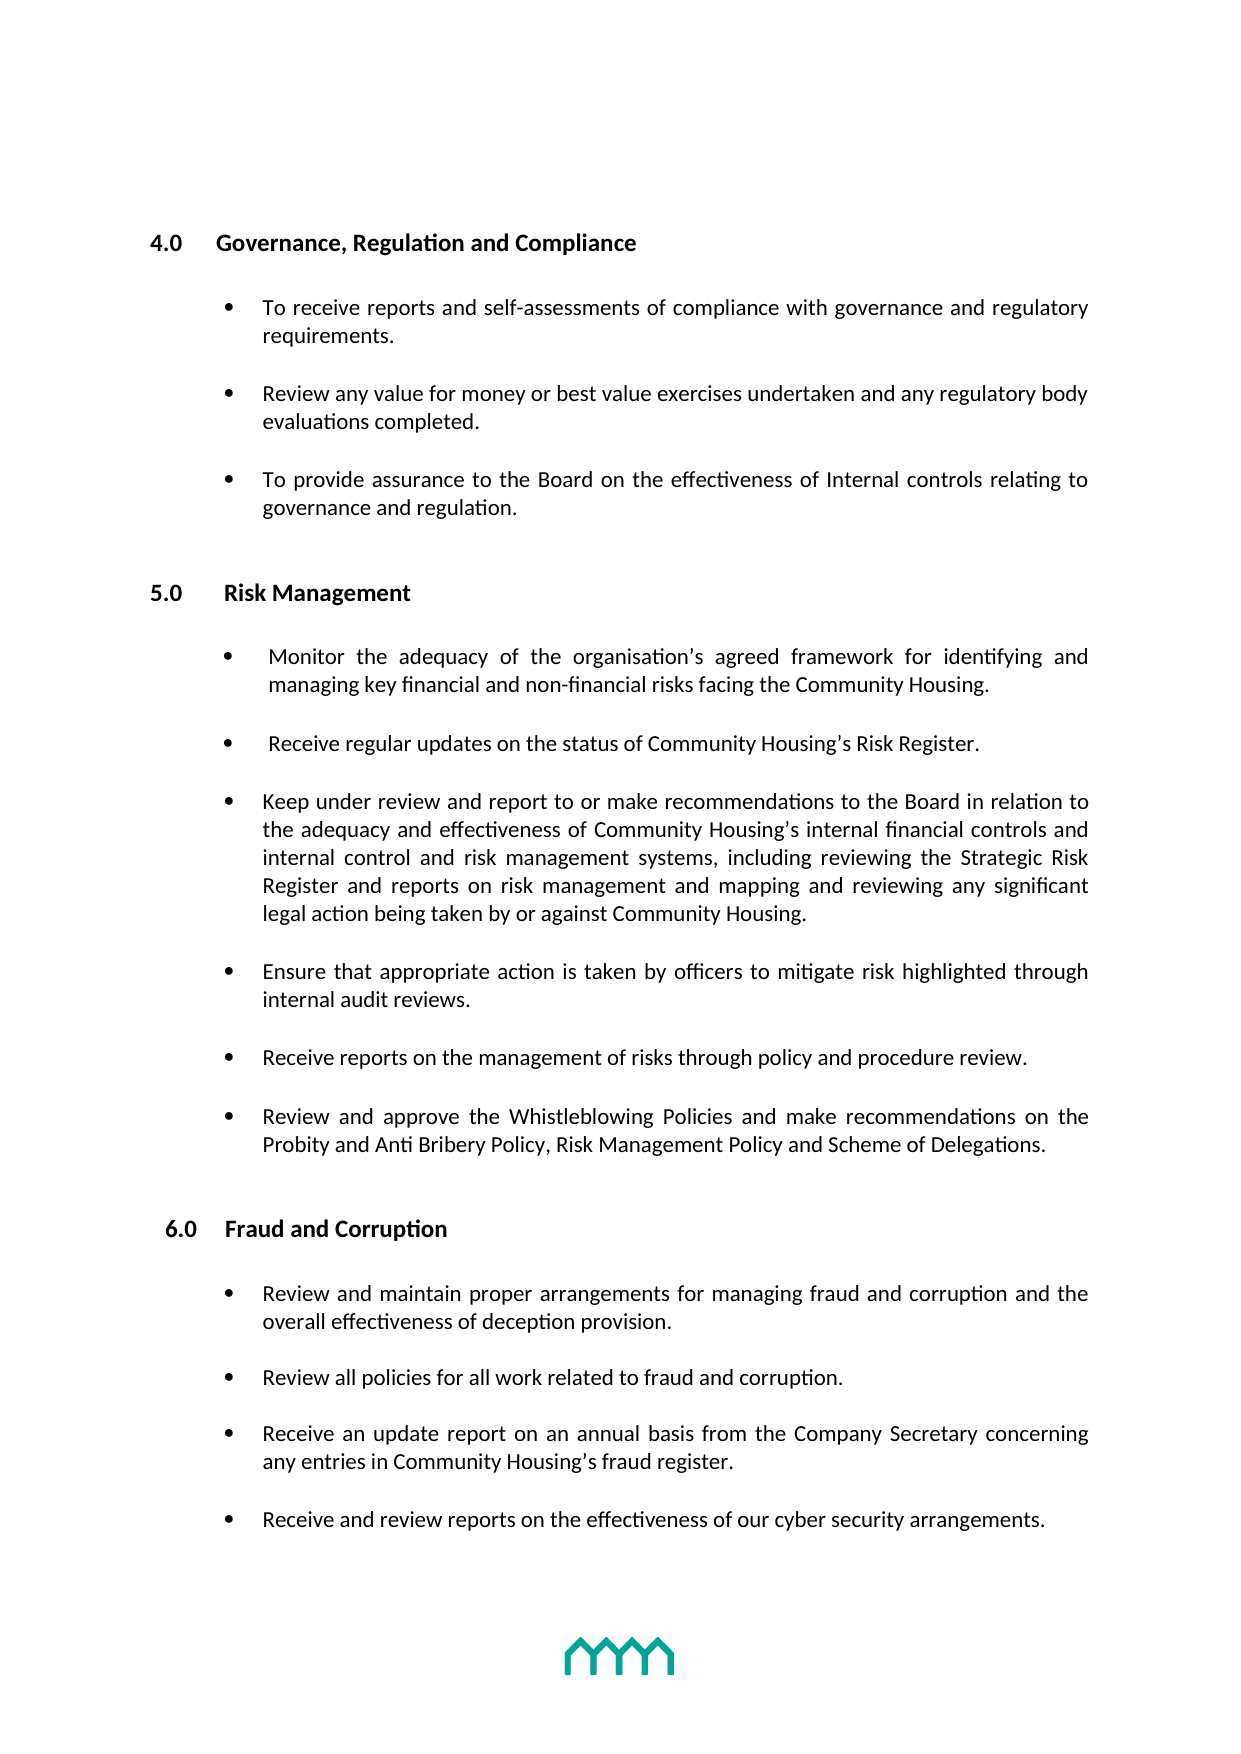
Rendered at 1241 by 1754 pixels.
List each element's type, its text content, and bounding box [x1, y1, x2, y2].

text 4.0 Governance, Regulation and Compliance [150, 227, 1090, 258]
list Review and maintain proper arrangements for managing fraud and corruption and the overall effectiveness of deception provision. [225, 1279, 1090, 1335]
list Receive reports on the management of risks through policy and procedure review. [225, 1043, 1090, 1072]
list To receive reports and self-assessments of compliance with governance and regulatory requirements. [225, 293, 1090, 349]
list Receive regular updates on the status of Community Housing’s Risk Register. [224, 729, 1090, 757]
list Monitor the adequacy of the organisation’s agreed framework for identifying and managing key financial and non-financial risks facing the Community Housing. [224, 642, 1090, 698]
list Review and approve the Whistleblowing Policies and make recommendations on the Probity and Anti Bribery Policy, Risk Management Policy and Scheme of Delegations. [225, 1102, 1090, 1158]
list Receive and review reports on the effectiveness of our cyber security arrangements. [225, 1505, 1090, 1533]
picture [561, 1631, 679, 1681]
list Ensure that appropriate action is taken by officers to mitigate risk highlighted through internal audit reviews. [225, 957, 1090, 1013]
text 5.0 Risk Management [150, 577, 1090, 607]
list Keep under review and report to or make recommendations to the Board in relation to the adequacy and effectiveness of Community Housing’s internal financial controls and internal control and risk management systems, including reviewing the Strategic Risk Register and reports on risk management and mapping and reviewing any significant legal action being taken by or against Community Housing. [225, 787, 1090, 927]
list To provide assurance to the Board on the effectiveness of Internal controls relating to governance and regulation. [225, 465, 1090, 521]
text 6.0 Fraud and Corruption [165, 1213, 1090, 1243]
list Review any value for money or best value exercises undertaken and any regulatory body evaluations completed. [225, 379, 1090, 435]
list Review all policies for all work related to fraud and corruption. [225, 1363, 1090, 1391]
list Receive an update report on an annual basis from the Company Secretary concerning any entries in Community Housing’s fraud register. [225, 1419, 1090, 1475]
